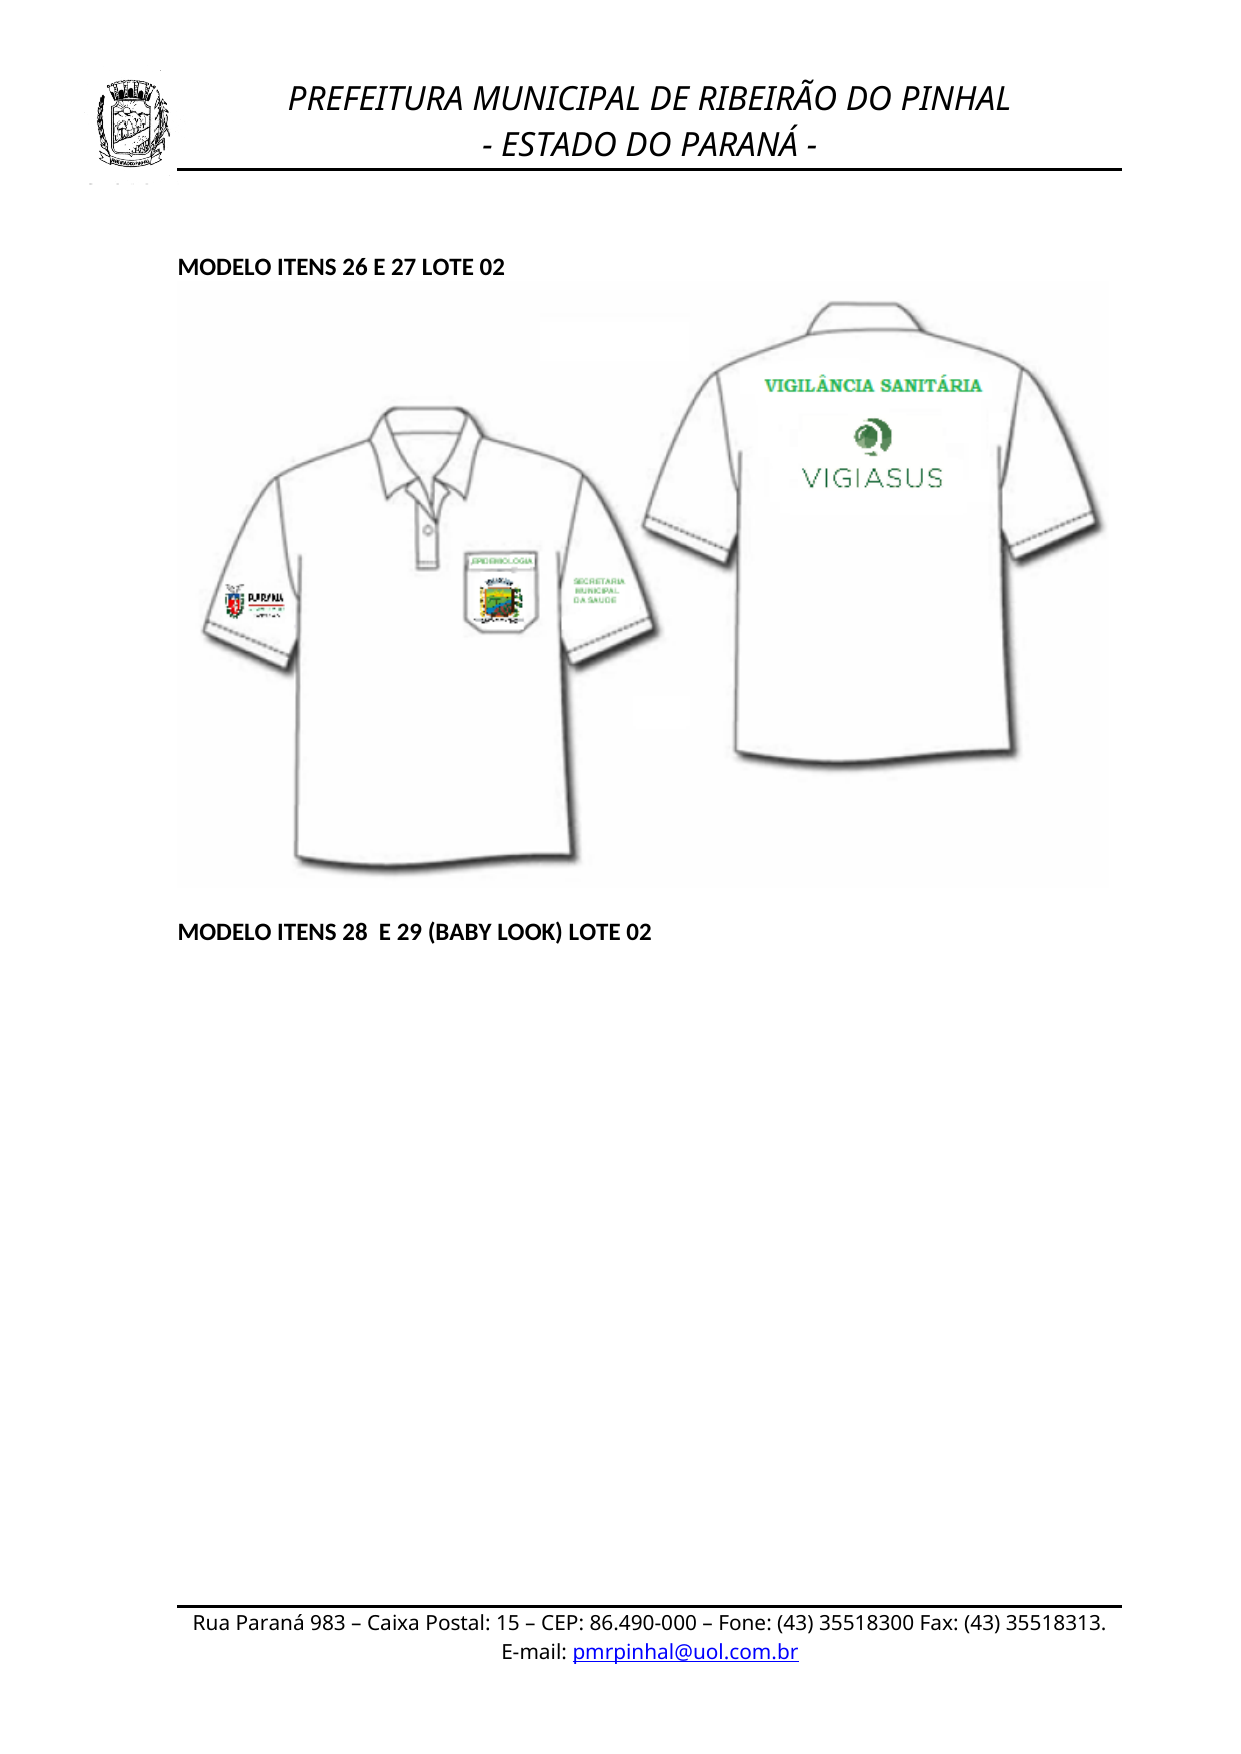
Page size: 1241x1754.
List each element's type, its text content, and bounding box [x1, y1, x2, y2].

picture [83, 65, 186, 185]
text MODELO ITENS 28 E 29 (BABY LOOK) LOTE 02 [177, 916, 1122, 946]
text MODELO ITENS 26 E 27 LOTE 02 [177, 251, 1122, 282]
picture [177, 281, 1109, 888]
